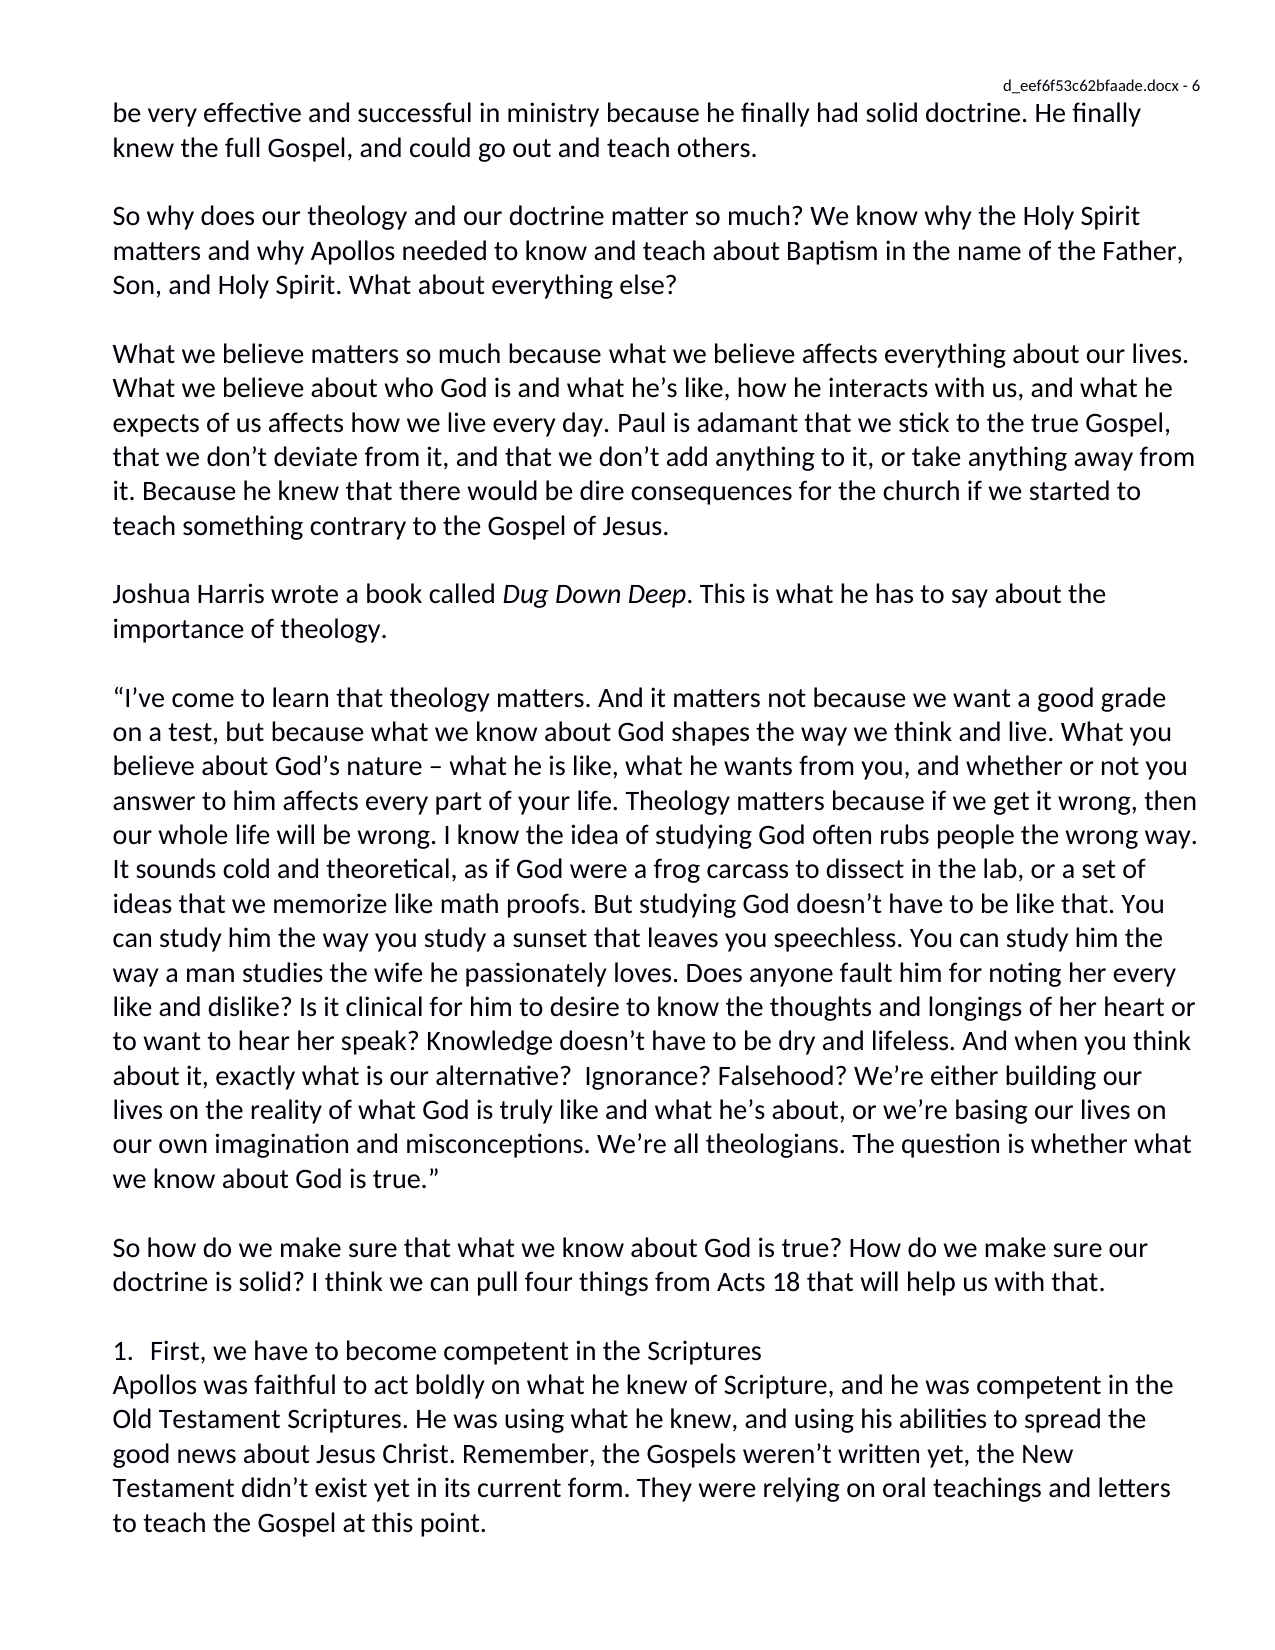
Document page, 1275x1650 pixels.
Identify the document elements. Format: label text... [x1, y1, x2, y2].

text Apollos was faithful to act boldly on what he knew of Scripture, and he was competent in the Old Testament Scriptures. He was using what he knew, and using his abilities to spread the good news about Jesus Christ. Remember, the Gospels weren’t written yet, the New Testament didn’t exist yet in its current form. They were relying on oral teachings and letters to teach the Gospel at this point. [112, 1367, 1200, 1539]
list First, we have to become competent in the Scriptures [112, 1333, 1200, 1367]
text Joshua Harris wrote a book called Dug Down Deep. This is what he has to say about the importance of theology. [112, 577, 1200, 645]
list What we believe matters so much because what we believe affects everything about our lives. What we believe about who God is and what he’s like, how he interacts with us, and what he expects of us affects how we live every day. Paul is adamant that we stick to the true Gospel, that we don’t deviate from it, and that we don’t add anything to it, or take anything away from it. Because he knew that there would be dire consequences for the church if we started to teach something contrary to the Gospel of Jesus. [112, 336, 1200, 542]
text So why does our theology and our doctrine matter so much? We know why the Holy Spirit matters and why Apollos needed to know and teach about Baptism in the name of the Father, Son, and Holy Spirit. What about everything else? [112, 198, 1200, 302]
text So how do we make sure that what we know about God is true? How do we make sure our doctrine is solid? I think we can pull four things from Acts 18 that will help us with that. [112, 1230, 1200, 1298]
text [112, 95, 1200, 164]
text “I’ve come to learn that theology matters. And it matters not because we want a good grade on a test, but because what we know about God shapes the way we think and live. What you believe about God’s nature – what he is like, what he wants from you, and whether or not you answer to him affects every part of your life. Theology matters because if we get it wrong, then our whole life will be wrong. I know the idea of studying God often rubs people the wrong way. It sounds cold and theoretical, as if God were a frog carcass to dissect in the lab, or a set of ideas that we memorize like math proofs. But studying God doesn’t have to be like that. You can study him the way you study a sunset that leaves you speechless. You can study him the way a man studies the wife he passionately loves. Does anyone fault him for noting her every like and dislike? Is it clinical for him to desire to know the thoughts and longings of her heart or to want to hear her speak? Knowledge doesn’t have to be dry and lifeless. And when you think about it, exactly what is our alternative? Ignorance? Falsehood? We’re either building our lives on the reality of what God is truly like and what he’s about, or we’re basing our lives on our own imagination and misconceptions. We’re all theologians. The question is whether what we know about God is true.” [112, 680, 1200, 1195]
